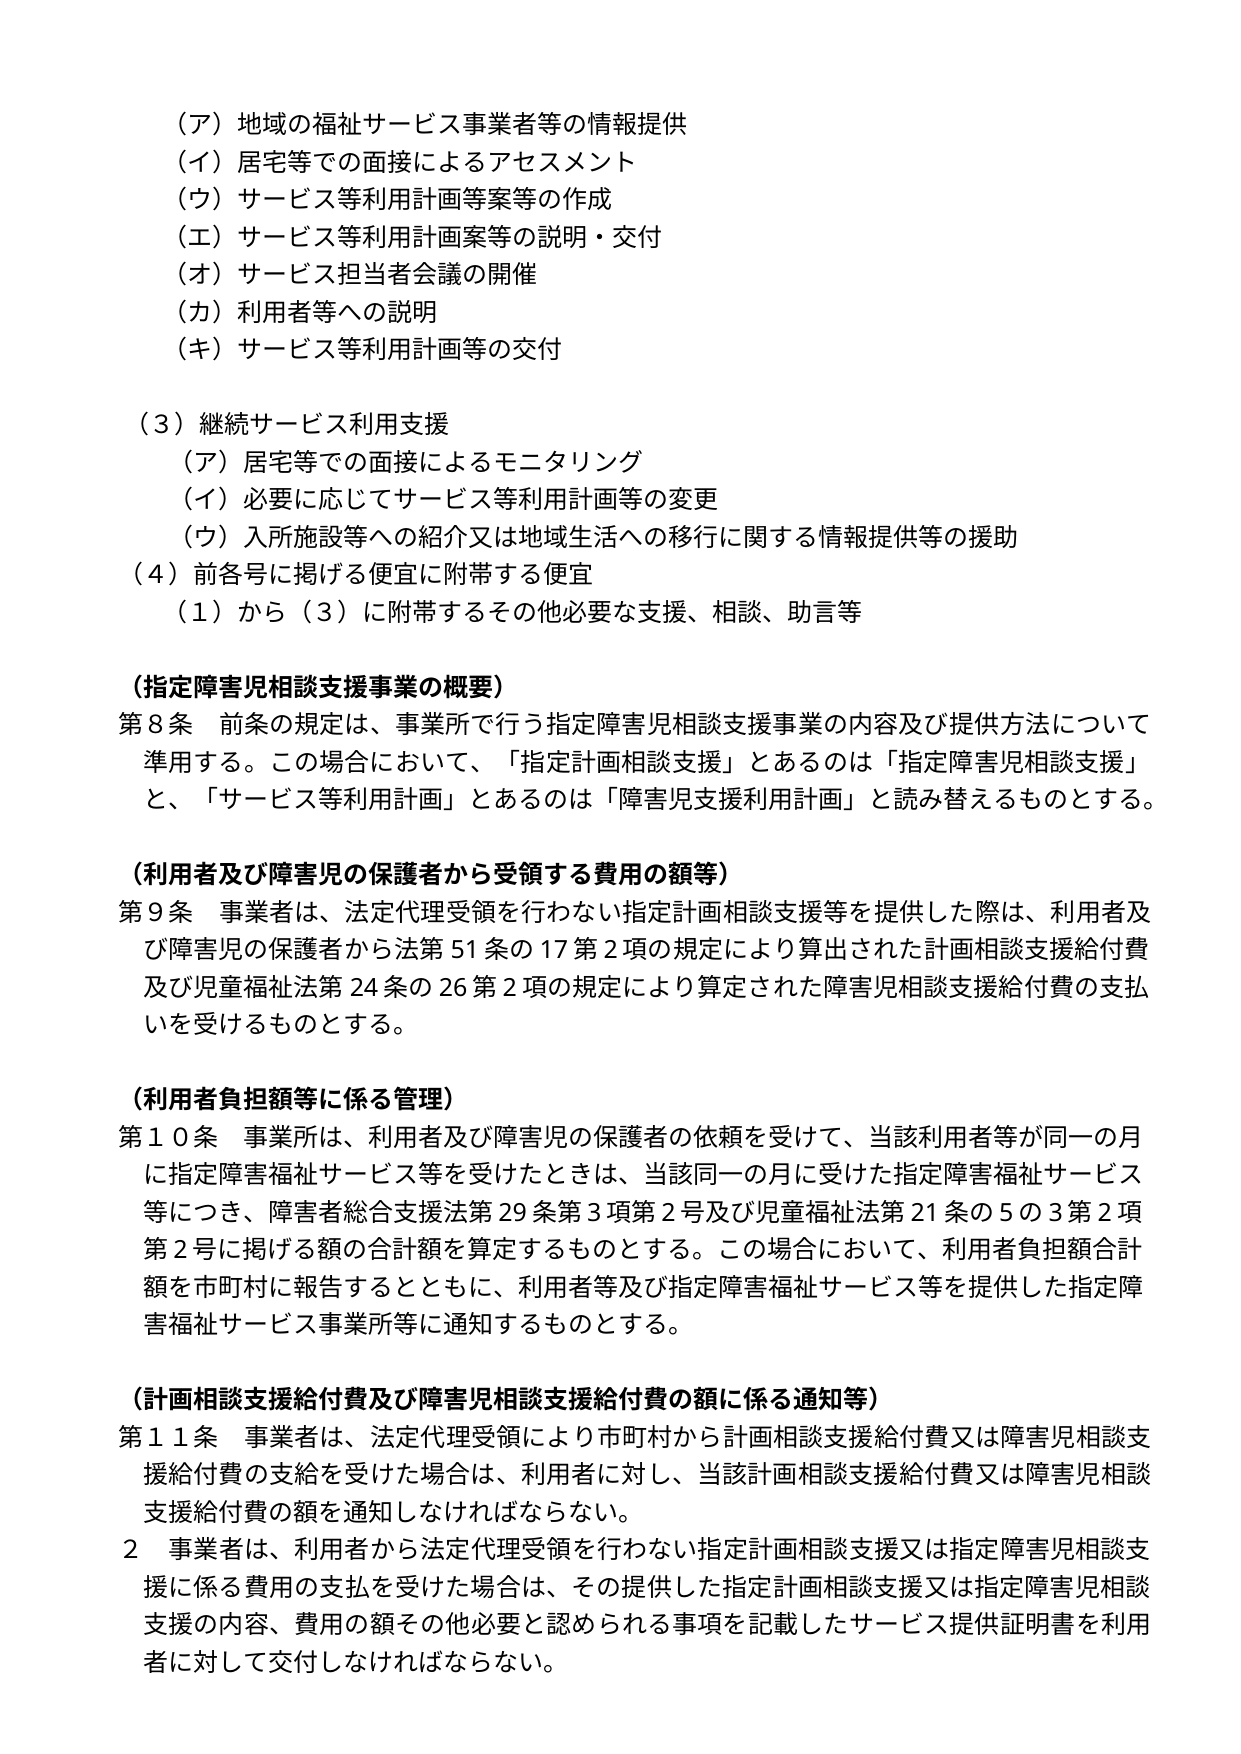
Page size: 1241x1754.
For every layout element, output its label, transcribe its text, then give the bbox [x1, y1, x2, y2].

text 第９条 事業者は、法定代理受領を行わない指定計画相談支援等を提供した際は、利用者及び障害児の保護者から法第51条の17第2項の規定により算出された計画相談支援給付費及び児童福祉法第24条の26第2項の規定により算定された障害児相談支援給付費の支払いを受けるものとする。 [118, 892, 1152, 1042]
text （ア）地域の福祉サービス事業者等の情報提供 [162, 104, 1152, 142]
text （計画相談支援給付費及び障害児相談支援給付費の額に係る通知等） [118, 1379, 1152, 1417]
text （ウ）サービス等利用計画等案等の作成 [162, 179, 1152, 217]
text （利用者負担額等に係る管理） [118, 1079, 1152, 1117]
text 第８条 前条の規定は、事業所で行う指定障害児相談支援事業の内容及び提供方法について準用する。この場合において、「指定計画相談支援」とあるのは「指定障害児相談支援」と、「サービス等利用計画」とあるのは「障害児支援利用計画」と読み替えるものとする。 [118, 704, 1152, 817]
text 第１１条 事業者は、法定代理受領により市町村から計画相談支援給付費又は障害児相談支援給付費の支給を受けた場合は、利用者に対し、当該計画相談支援給付費又は障害児相談支援給付費の額を通知しなければならない。 [118, 1417, 1152, 1529]
text （指定障害児相談支援事業の概要） [118, 667, 1152, 704]
text （４）前各号に掲げる便宜に附帯する便宜 [118, 554, 1152, 592]
text 第１０条 事業所は、利用者及び障害児の保護者の依頼を受けて、当該利用者等が同一の月に指定障害福祉サービス等を受けたときは、当該同一の月に受けた指定障害福祉サービス等につき、障害者総合支援法第29条第3項第2号及び児童福祉法第21条の5の3第2項第2号に掲げる額の合計額を算定するものとする。この場合において、利用者負担額合計額を市町村に報告するとともに、利用者等及び指定障害福祉サービス等を提供した指定障害福祉サービス事業所等に通知するものとする。 [118, 1117, 1152, 1342]
text （ア）居宅等での面接によるモニタリング [118, 442, 1152, 479]
text （利用者及び障害児の保護者から受領する費用の額等） [118, 854, 1152, 892]
text （エ）サービス等利用計画案等の説明・交付 [162, 217, 1152, 254]
text （オ）サービス担当者会議の開催 [162, 254, 1152, 292]
text （カ）利用者等への説明 [162, 292, 1152, 329]
text （１）から（３）に附帯するその他必要な支援、相談、助言等 [162, 592, 1152, 629]
text （キ）サービス等利用計画等の交付 [162, 329, 1152, 367]
text （イ）必要に応じてサービス等利用計画等の変更 [118, 479, 1152, 517]
text （イ）居宅等での面接によるアセスメント [162, 142, 1152, 179]
text （ウ）入所施設等への紹介又は地域生活への移行に関する情報提供等の援助 [118, 517, 1152, 554]
text ２ 事業者は、利用者から法定代理受領を行わない指定計画相談支援又は指定障害児相談支援に係る費用の支払を受けた場合は、その提供した指定計画相談支援又は指定障害児相談支援の内容、費用の額その他必要と認められる事項を記載したサービス提供証明書を利用者に対して交付しなければならない。 [118, 1529, 1152, 1679]
text （３）継続サービス利用支援 [118, 404, 1152, 442]
